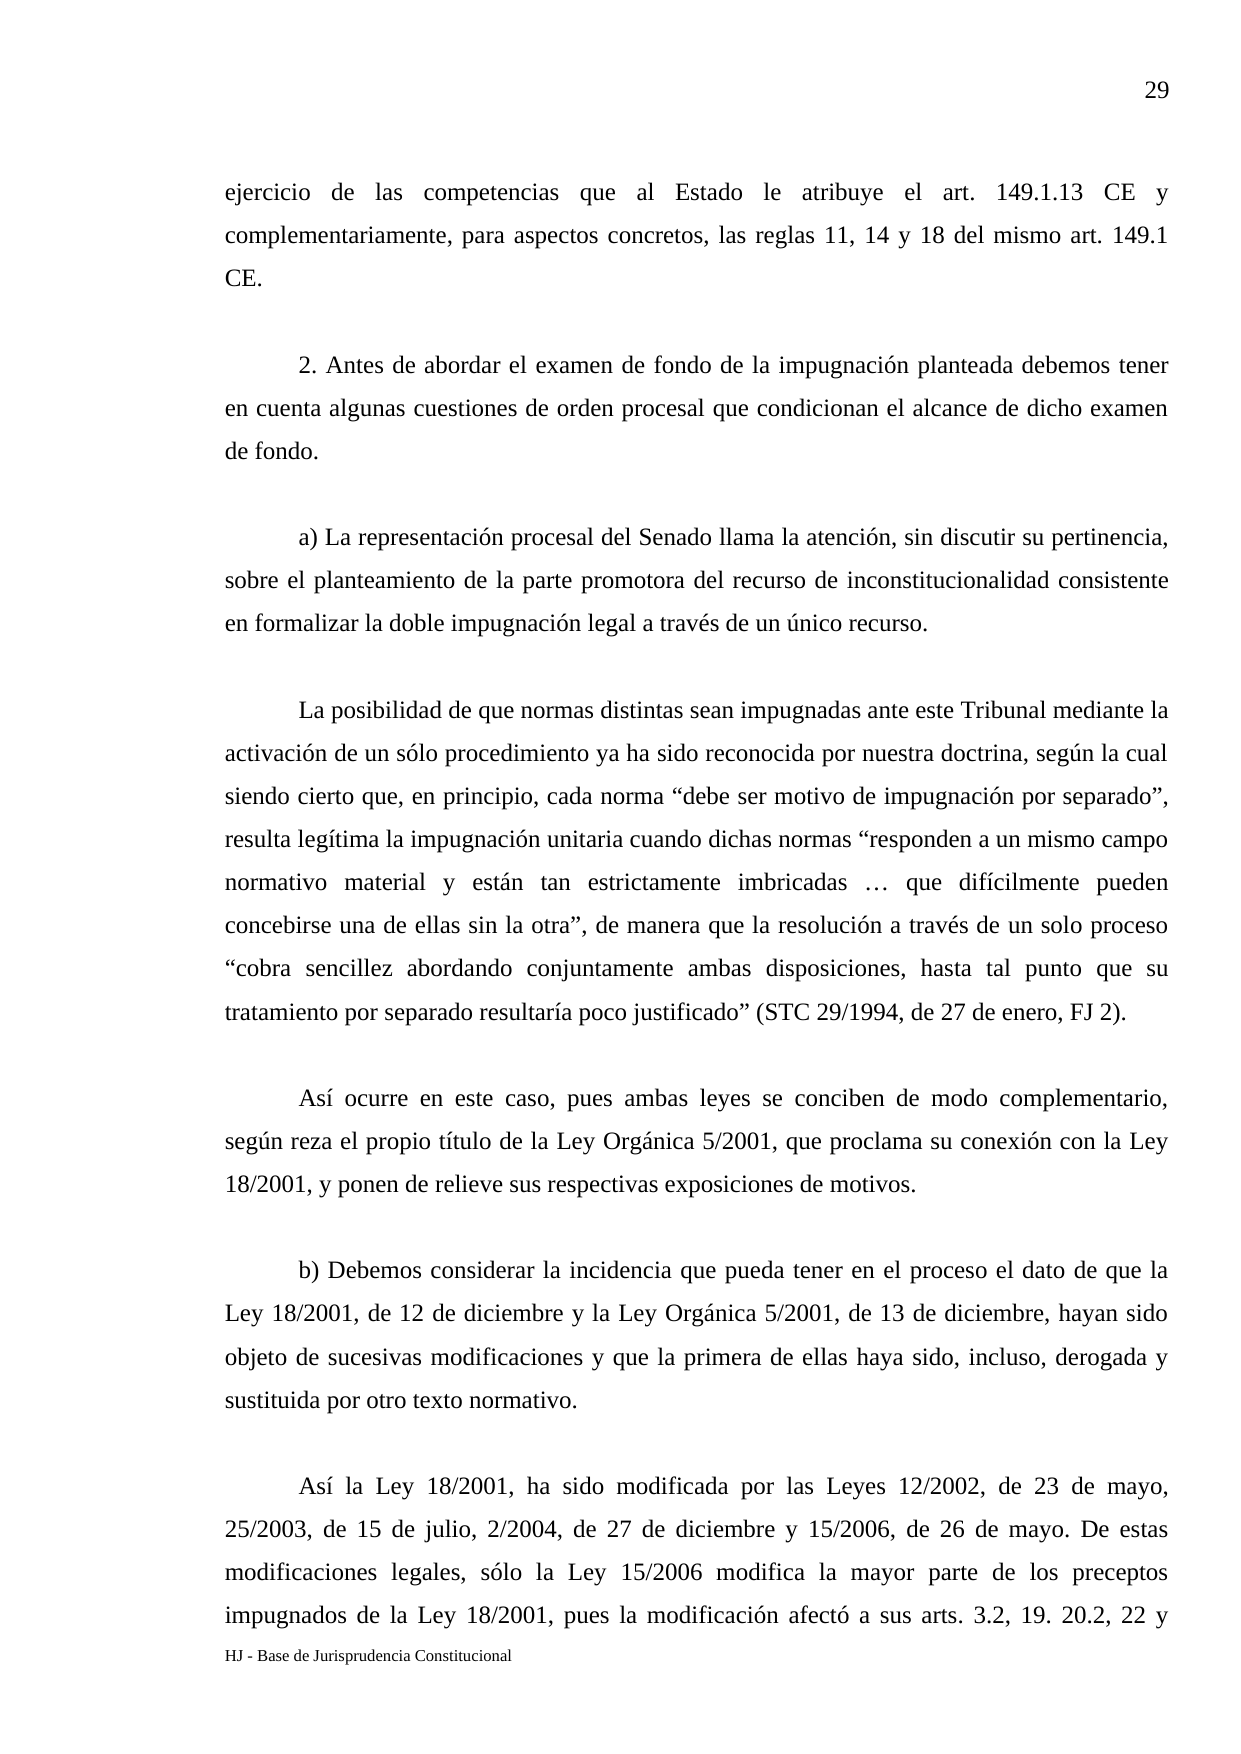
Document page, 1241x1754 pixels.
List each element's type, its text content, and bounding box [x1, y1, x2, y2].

text La posibilidad de que normas distintas sean impugnadas ante este Tribunal mediante la activación de un sólo procedimiento ya ha sido reconocida por nuestra doctrina, según la cual siendo cierto que, en principio, cada norma “debe ser motivo de impugnación por separado”, resulta legítima la impugnación unitaria cuando dichas normas “responden a un mismo campo normativo material y están tan estrictamente imbricadas … que difícilmente pueden concebirse una de ellas sin la otra”, de manera que la resolución a través de un solo proceso “cobra sencillez abordando conjuntamente ambas disposiciones, hasta tal punto que su tratamiento por separado resultaría poco justificado” (STC 29/1994, de 27 de enero, FJ 2). [224, 695, 1169, 1025]
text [224, 177, 1169, 292]
text a) La representación procesal del Senado llama la atención, sin discutir su pertinencia, sobre el planteamiento de la parte promotora del recurso de inconstitucionalidad consistente en formalizar la doble impugnación legal a través de un único recurso. [224, 522, 1169, 637]
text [224, 1471, 1169, 1629]
text b) Debemos considerar la incidencia que pueda tener en el proceso el dato de que la Ley 18/2001, de 12 de diciembre y la Ley Orgánica 5/2001, de 13 de diciembre, hayan sido objeto de sucesivas modificaciones y que la primera de ellas haya sido, incluso, derogada y sustituida por otro texto normativo. [224, 1255, 1169, 1413]
text Así ocurre en este caso, pues ambas leyes se conciben de modo complementario, según reza el propio título de la Ley Orgánica 5/2001, que proclama su conexión con la Ley 18/2001, y ponen de relieve sus respectivas exposiciones de motivos. [224, 1083, 1169, 1198]
text 2. Antes de abordar el examen de fondo de la impugnación planteada debemos tener en cuenta algunas cuestiones de orden procesal que condicionan el alcance de dicho examen de fondo. [224, 350, 1169, 465]
